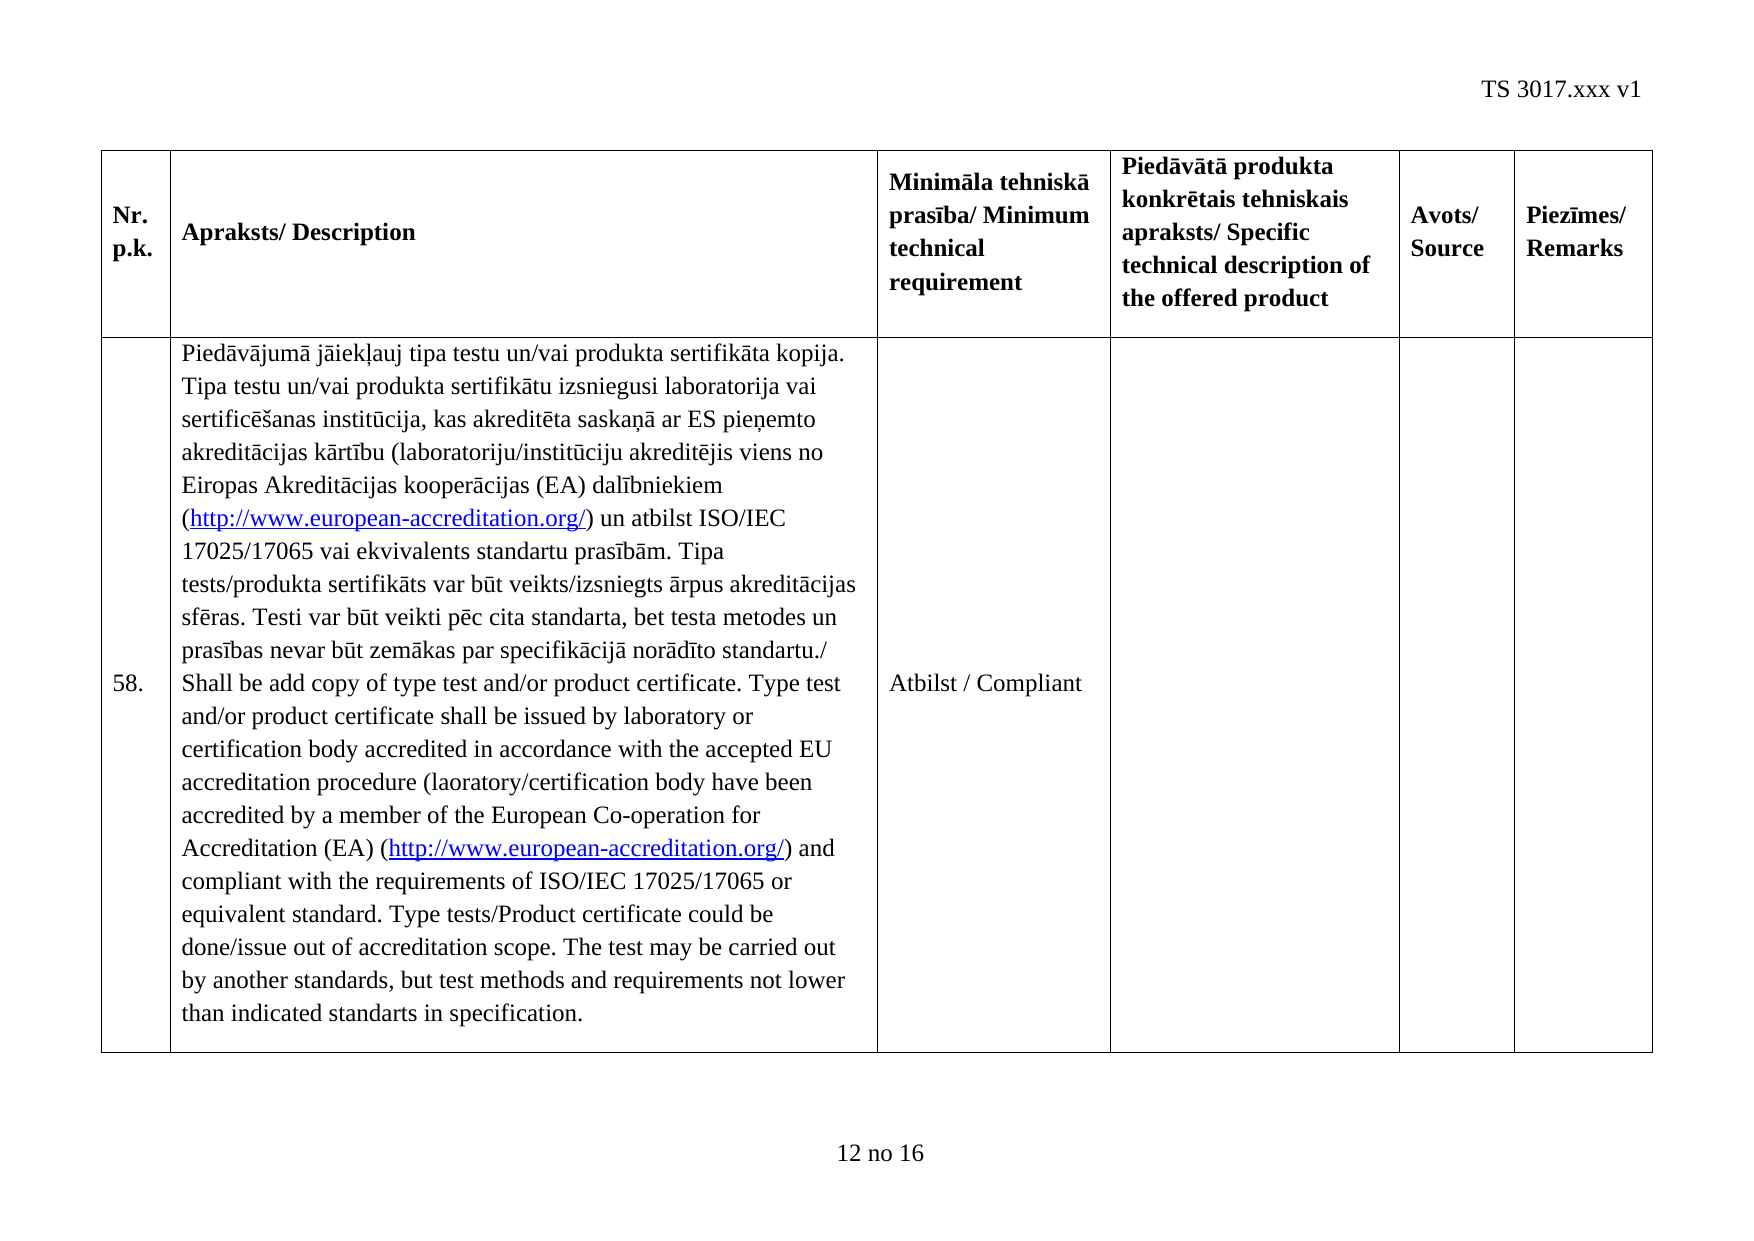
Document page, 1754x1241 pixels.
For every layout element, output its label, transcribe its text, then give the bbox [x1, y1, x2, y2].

table_cell [1111, 338, 1399, 1052]
table_cell Atbilst / Compliant [878, 338, 1110, 1052]
table_header Piedāvātā produkta konkrētais tehniskais apraksts/ Specific technical description of the offered product [1111, 151, 1399, 337]
table_header Avots/ Source [1400, 151, 1514, 337]
table_cell [1400, 338, 1514, 1052]
table_cell Piedāvājumā jāiekļauj tipa testu un/vai produkta sertifikāta kopija. Tipa testu un/vai produkta sertifikātu izsniegusi laboratorija vai sertificēšanas institūcija, kas akreditēta saskaņā ar ES pieņemto akreditācijas kārtību (laboratoriju/institūciju akreditējis viens no Eiropas Akreditācijas kooperācijas (EA) dalībniekiem (http://www.european-accreditation.org/) un atbilst ISO/IEC 17025/17065 vai ekvivalents standartu prasībām. Tipa tests/produkta sertifikāts var būt veikts/izsniegts ārpus akreditācijas sfēras. Testi var būt veikti pēc cita standarta, bet testa metodes un prasības nevar būt zemākas par specifikācijā norādīto standartu./ Shall be add copy of type test and/or product certificate. Type test and/or product certificate shall be issued by laboratory or certification body accredited in accordance with the accepted EU accreditation procedure (laoratory/certification body have been accredited by a member of the European Co-operation for Accreditation (EA) (http://www.european-accreditation.org/) and compliant with the requirements of ISO/IEC 17025/17065 or equivalent standard. Type tests/Product certificate could be done/issue out of accreditation scope. The test may be carried out by another standards, but test methods and requirements not lower than indicated standarts in specification. [171, 338, 877, 1052]
table_header Nr. p.k. [102, 151, 170, 337]
table_cell [1515, 338, 1652, 1052]
table_header Apraksts/ Description [171, 151, 877, 337]
table_header Piezīmes/ Remarks [1515, 151, 1652, 337]
table_header Minimāla tehniskā prasība/ Minimum technical requirement [878, 151, 1110, 337]
table_cell [102, 338, 170, 1052]
